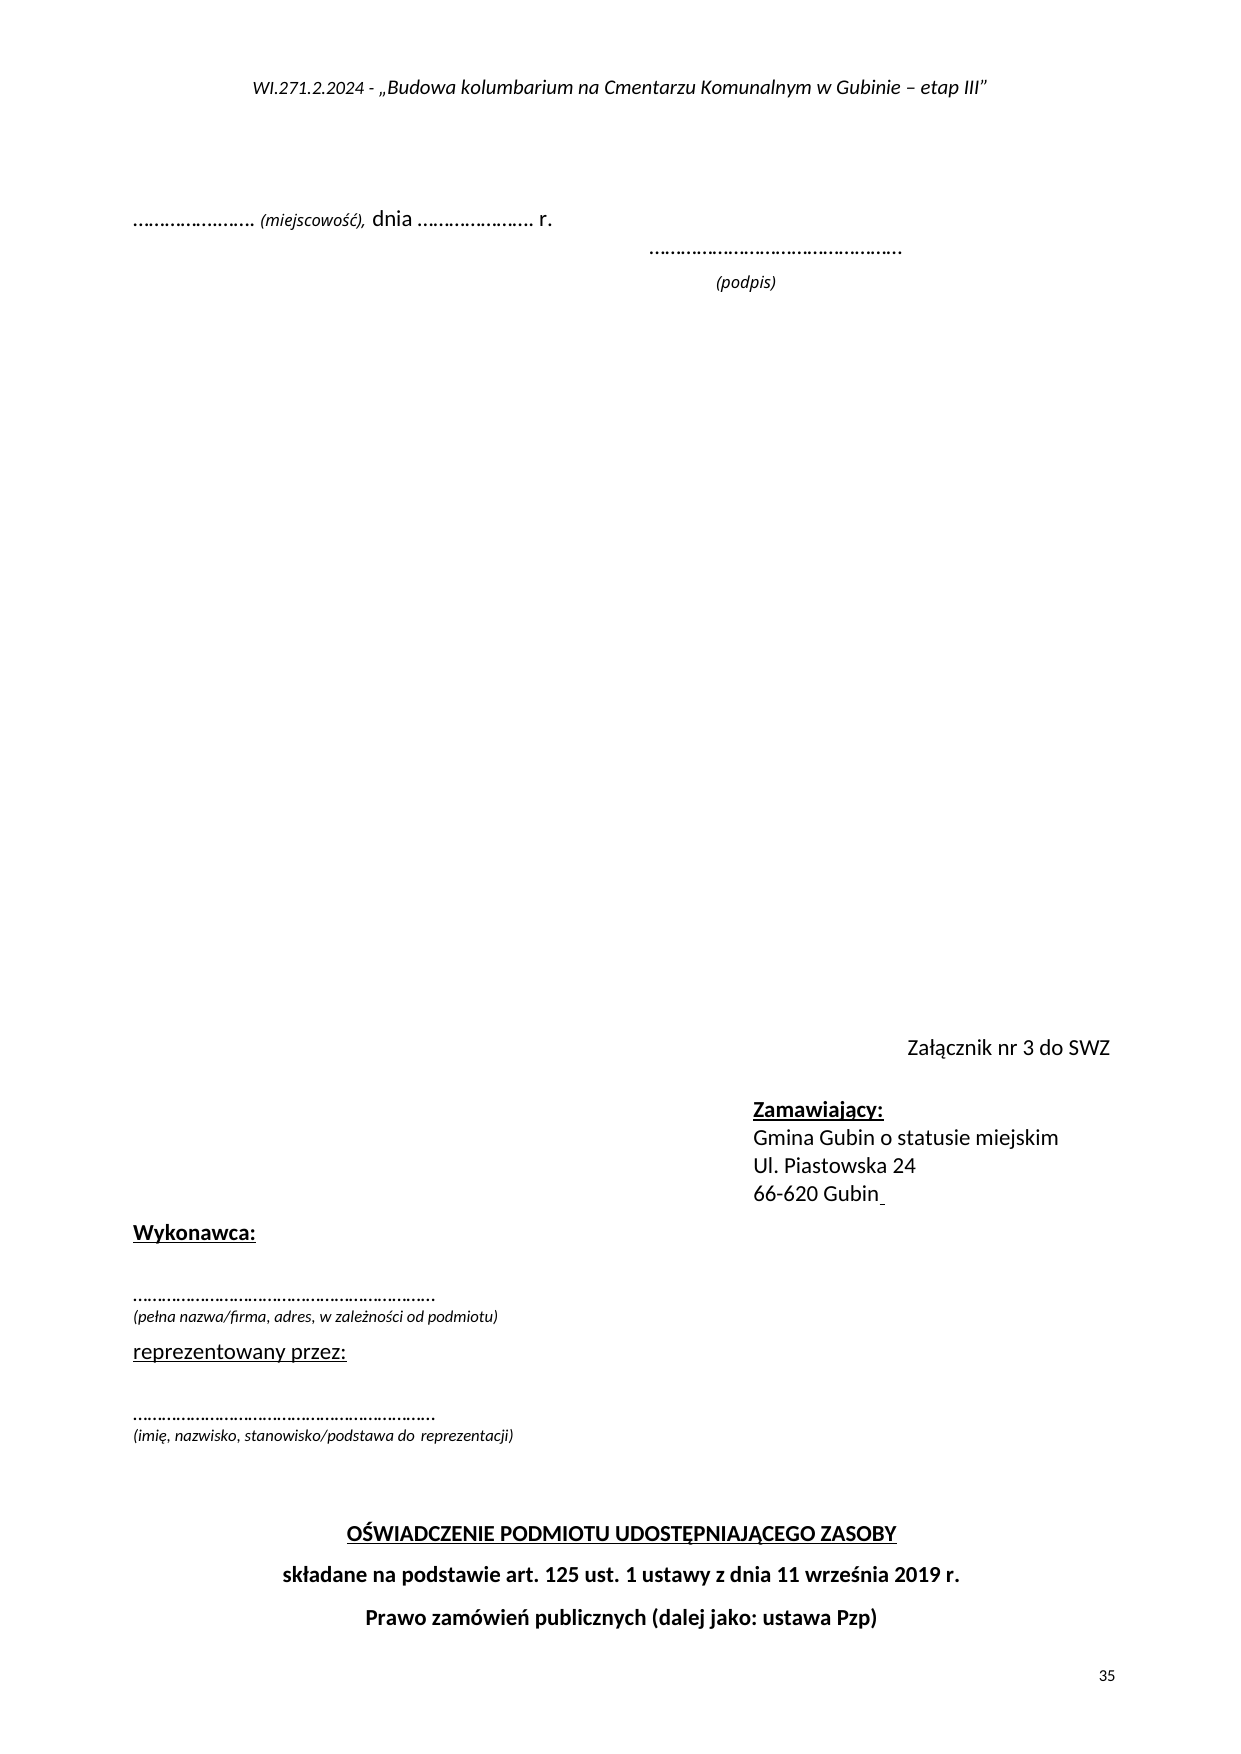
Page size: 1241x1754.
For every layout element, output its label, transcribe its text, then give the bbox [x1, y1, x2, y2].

text ………………………………………… [649, 232, 1110, 260]
text ……………………………………………………… [133, 1281, 915, 1306]
text ……………………………………………………… [133, 1400, 490, 1425]
text Wykonawca: [133, 1218, 1110, 1246]
text Zamawiający: [679, 1095, 1110, 1123]
text Ul. Piastowska 24 [753, 1151, 1110, 1179]
text (pełna nazwa/firma, adres, w zależności od podmiotu) [133, 1306, 915, 1326]
text (imię, nazwisko, stanowisko/podstawa do reprezentacji) [133, 1425, 635, 1445]
text …………….……. (miejscowość), dnia …………………. r. [133, 204, 1110, 232]
text Załącznik nr 3 do SWZ [679, 1033, 1110, 1061]
text reprezentowany przez: [133, 1337, 1110, 1365]
text (podpis) [649, 270, 1107, 293]
text 66-620 Gubin [679, 1179, 1110, 1207]
text OŚWIADCZENIE PODMIOTU UDOSTĘPNIAJĄCEGO ZASOBY [133, 1519, 1110, 1547]
text Prawo zamówień publicznych (dalej jako: ustawa Pzp) [133, 1603, 1110, 1631]
text składane na podstawie art. 125 ust. 1 ustawy z dnia 11 września 2019 r. [133, 1561, 1110, 1589]
text Gmina Gubin o statusie miejskim [753, 1123, 1110, 1151]
